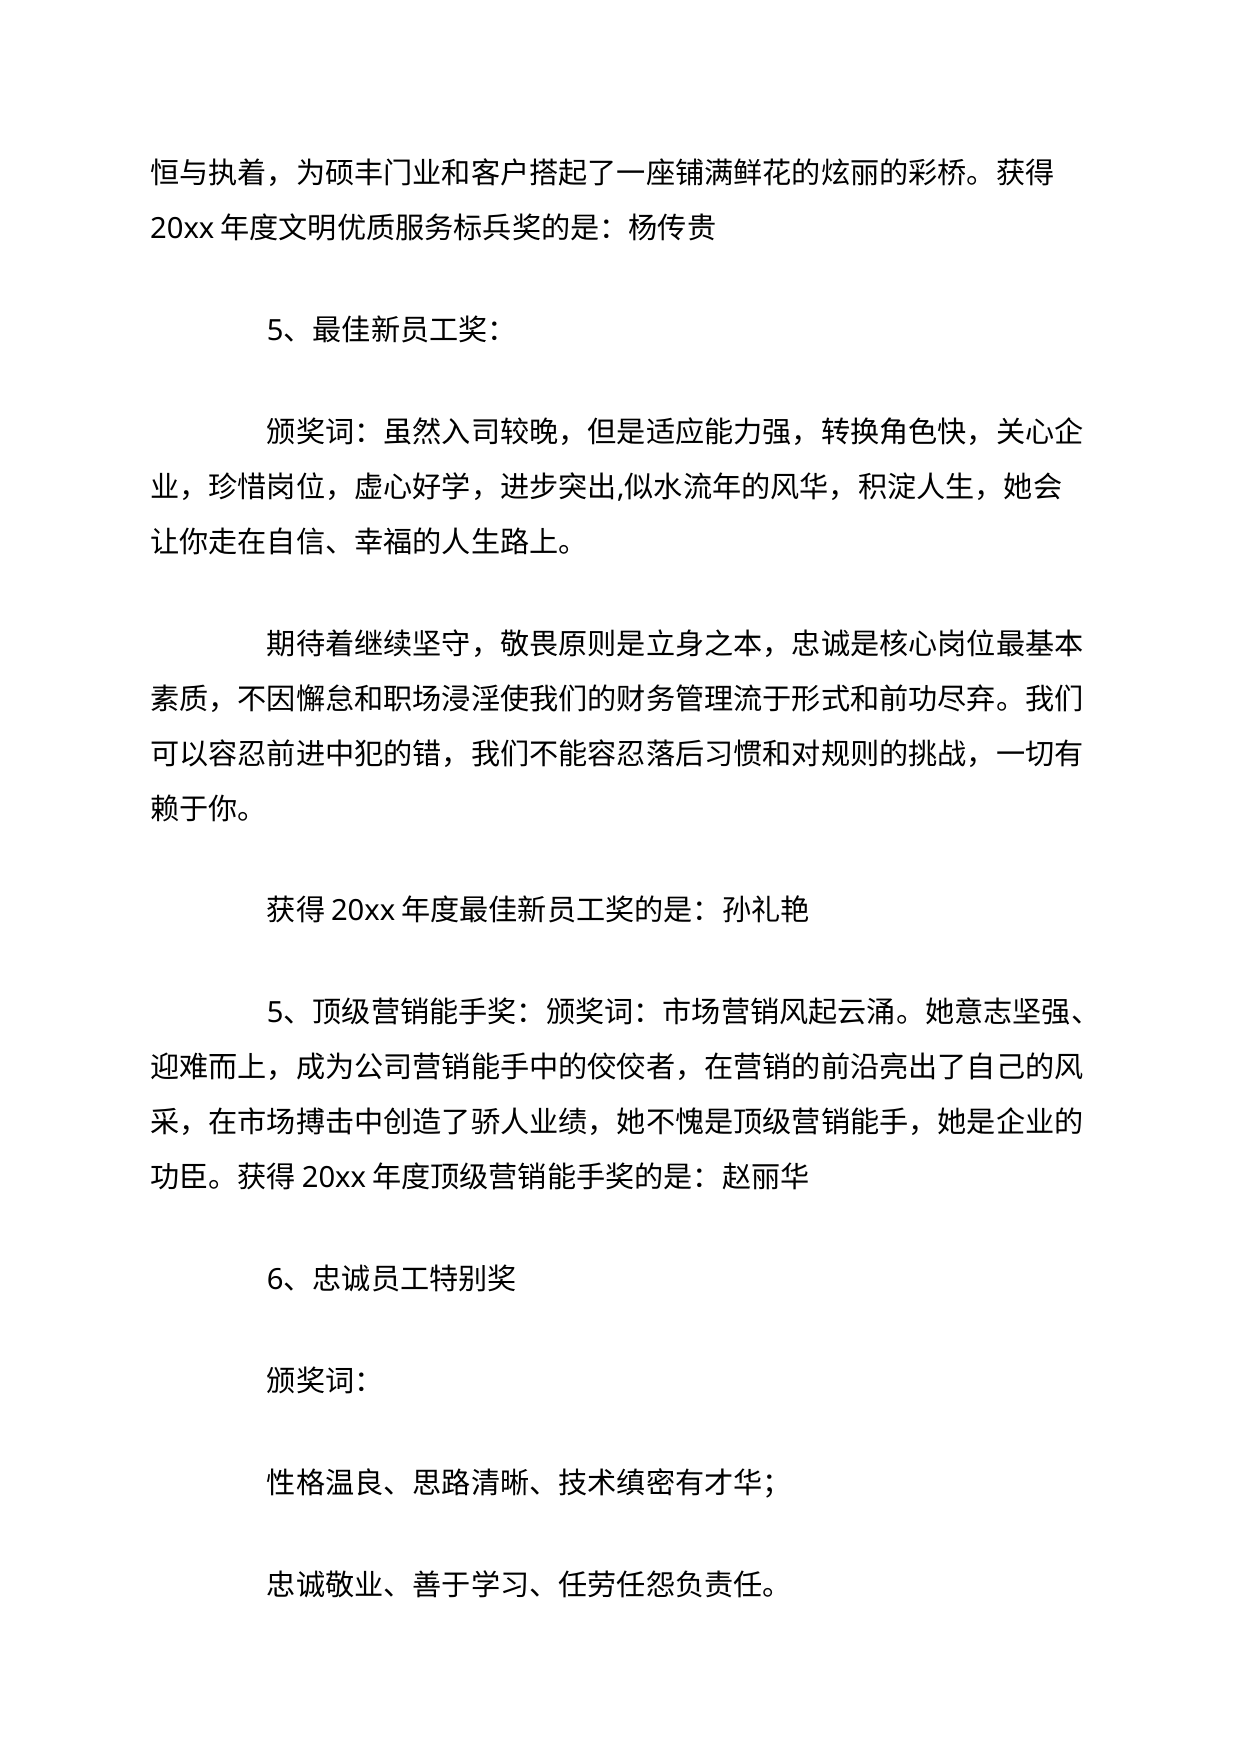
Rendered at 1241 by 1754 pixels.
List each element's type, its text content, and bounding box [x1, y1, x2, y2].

text 5、最佳新员工奖： [150, 307, 1090, 349]
text 期待着继续坚守，敬畏原则是立身之本，忠诚是核心岗位最基本素质，不因懈怠和职场浸淫使我们的财务管理流于形式和前功尽弃。我们可以容忍前进中犯的错，我们不能容忍落后习惯和对规则的挑战，一切有赖于你。 [150, 621, 1090, 827]
text 颁奖词：虽然入司较晚，但是适应能力强，转换角色快，关心企业，珍惜岗位，虚心好学，进步突出,似水流年的风华，积淀人生，她会让你走在自信、幸福的人生路上。 [150, 409, 1090, 561]
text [150, 150, 1090, 247]
text 6、忠诚员工特别奖 [150, 1256, 1090, 1298]
text 获得20xx年度最佳新员工奖的是：孙礼艳 [150, 887, 1090, 929]
text 5、顶级营销能手奖：颁奖词：市场营销风起云涌。她意志坚强、迎难而上，成为公司营销能手中的佼佼者，在营销的前沿亮出了自己的风采，在市场搏击中创造了骄人业绩，她不愧是顶级营销能手，她是企业的功臣。获得20xx年度顶级营销能手奖的是：赵丽华 [150, 989, 1090, 1196]
text 忠诚敬业、善于学习、任劳任怨负责任。 [150, 1561, 1090, 1603]
text 性格温良、思路清晰、技术缜密有才华； [150, 1459, 1090, 1502]
text 颁奖词： [150, 1358, 1090, 1400]
